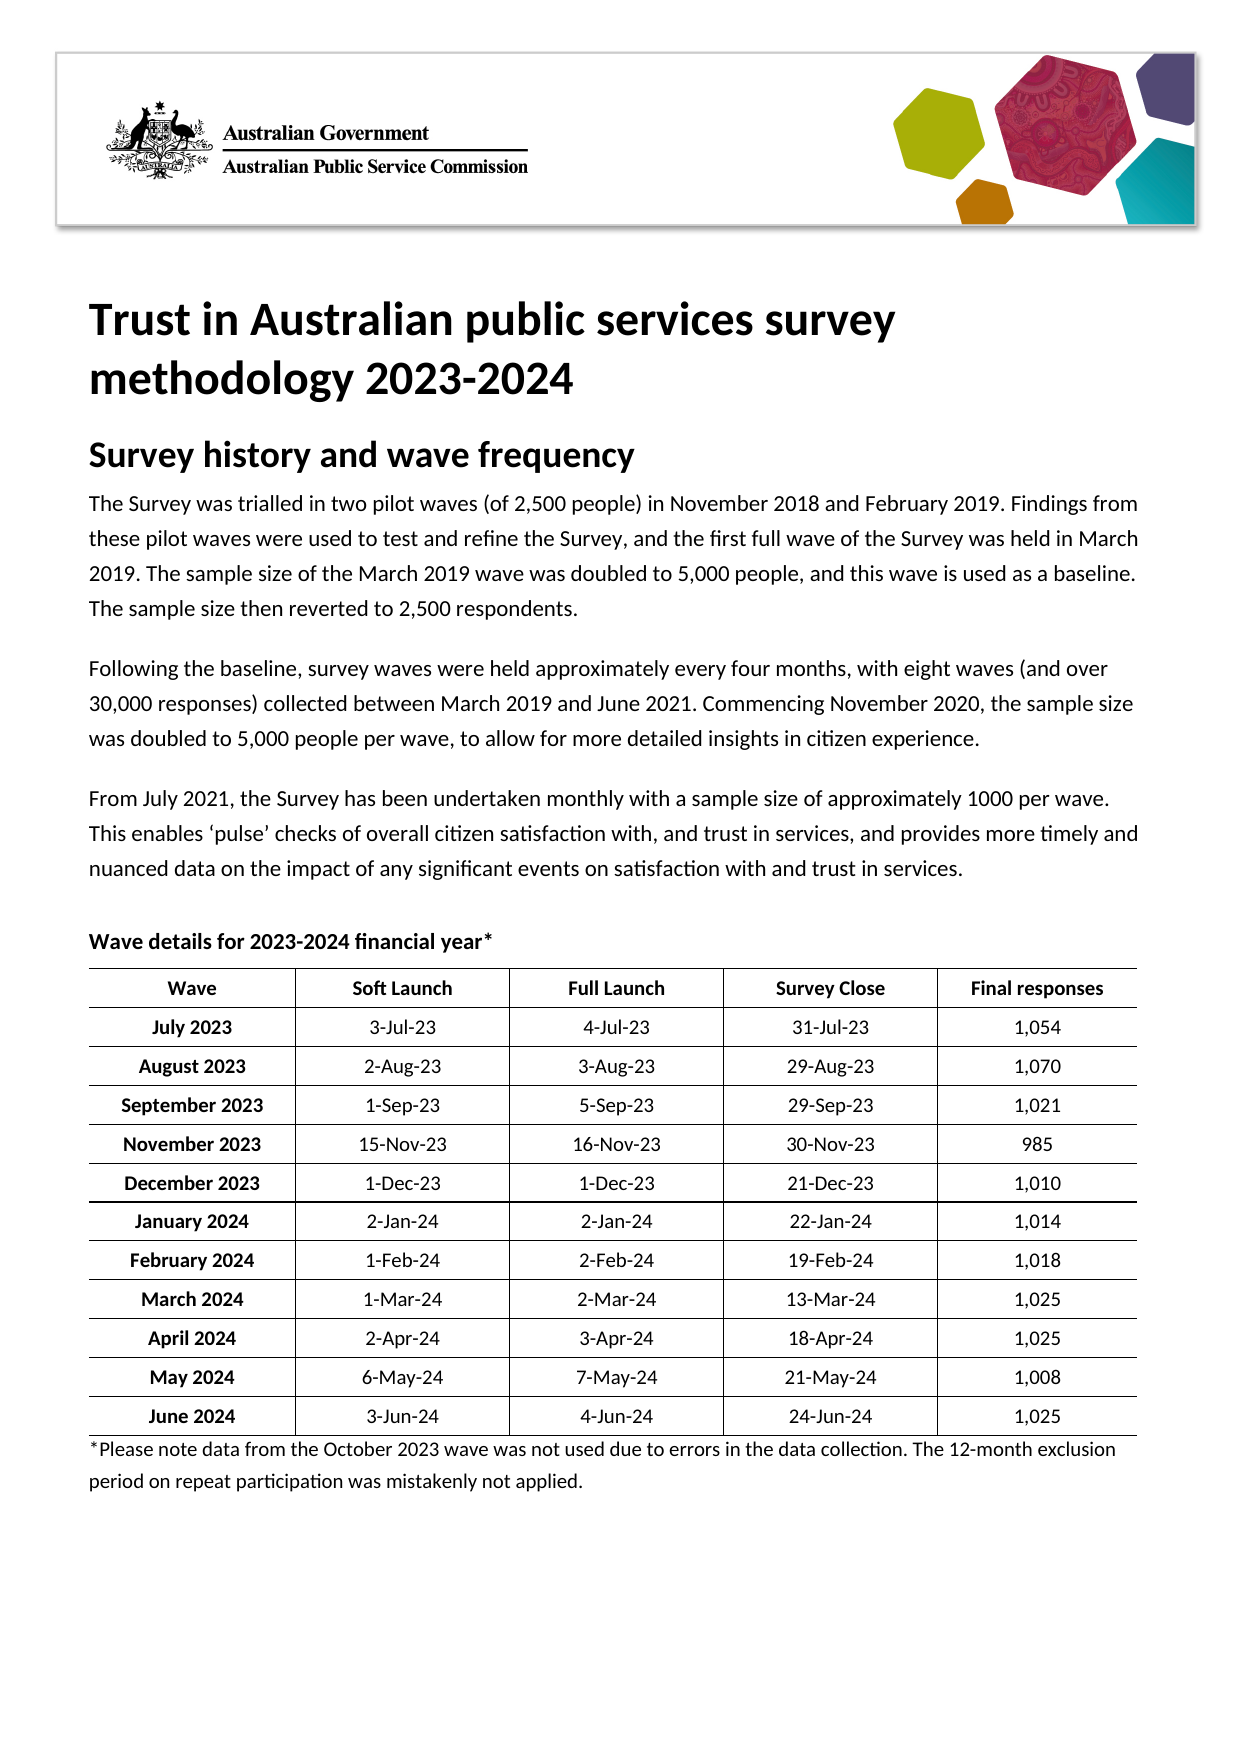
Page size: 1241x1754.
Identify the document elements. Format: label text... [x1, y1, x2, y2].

text From July 2021, the Survey has been undertaken monthly with a sample size of approximately 1000 per wave. This enables ‘pulse’ checks of overall citizen satisfaction with, and trust in services, and provides more timely and nuanced data on the impact of any significant events on satisfaction with and trust in services. [89, 784, 1152, 883]
table_cell 15-Nov-23 [296, 1125, 509, 1162]
table_cell 1,018 [938, 1241, 1137, 1279]
table_cell 2-Jan-24 [510, 1203, 723, 1240]
table_cell 1,025 [938, 1397, 1137, 1435]
table_cell 1,025 [938, 1319, 1137, 1357]
subtitle Trust in Australian public services survey methodology 2023-2024 [89, 289, 1152, 406]
table_cell June 2024 [89, 1397, 295, 1435]
table_cell 3-Jun-24 [296, 1397, 509, 1435]
subtitle Survey history and wave frequency [89, 431, 1152, 477]
table_cell 22-Jan-24 [724, 1203, 937, 1240]
text Wave details for 2023-2024 financial year* [89, 927, 1152, 955]
table_cell 4-Jul-23 [510, 1008, 723, 1046]
table_cell 1,008 [938, 1358, 1137, 1396]
table_cell May 2024 [89, 1358, 295, 1396]
table_cell July 2023 [89, 1008, 295, 1046]
table_cell 31-Jul-23 [724, 1008, 937, 1046]
table_header Survey Close [724, 969, 937, 1007]
table_cell 29-Aug-23 [724, 1047, 937, 1084]
table_cell September 2023 [89, 1086, 295, 1123]
table_cell 2-Mar-24 [510, 1280, 723, 1318]
table_cell February 2024 [89, 1241, 295, 1279]
table_cell 1,014 [938, 1203, 1137, 1240]
table_cell 1-Sep-23 [296, 1086, 509, 1123]
table_cell April 2024 [89, 1319, 295, 1357]
table_cell 985 [938, 1125, 1137, 1162]
text Following the baseline, survey waves were held approximately every four months, with eight waves (and over 30,000 responses) collected between March 2019 and June 2021. Commencing November 2020, the sample size was doubled to 5,000 people per wave, to allow for more detailed insights in citizen experience. [89, 654, 1152, 753]
table_cell 6-May-24 [296, 1358, 509, 1396]
table_cell March 2024 [89, 1280, 295, 1318]
table_cell August 2023 [89, 1047, 295, 1084]
table_cell November 2023 [89, 1125, 295, 1162]
text *Please note data from the October 2023 wave was not used due to errors in the data collection. The 12-month exclusion period on repeat participation was mistakenly not applied. [89, 1436, 1152, 1493]
table_cell 24-Jun-24 [724, 1397, 937, 1435]
table_cell 1,021 [938, 1086, 1137, 1123]
table_cell 2-Apr-24 [296, 1319, 509, 1357]
table_cell 1,054 [938, 1008, 1137, 1046]
table_cell December 2023 [89, 1164, 295, 1201]
table_cell 19-Feb-24 [724, 1241, 937, 1279]
table_cell 21-Dec-23 [724, 1164, 937, 1201]
table_cell 13-Mar-24 [724, 1280, 937, 1318]
table_header Full Launch [510, 969, 723, 1007]
table_cell 16-Nov-23 [510, 1125, 723, 1162]
table_cell 21-May-24 [724, 1358, 937, 1396]
table_cell 1,010 [938, 1164, 1137, 1201]
table_cell 1-Mar-24 [296, 1280, 509, 1318]
table_cell 3-Jul-23 [296, 1008, 509, 1046]
table_header Wave [89, 969, 295, 1007]
table_cell 30-Nov-23 [724, 1125, 937, 1162]
table_cell 1,025 [938, 1280, 1137, 1318]
table_cell 2-Aug-23 [296, 1047, 509, 1084]
table_cell 2-Feb-24 [510, 1241, 723, 1279]
table_cell 1-Feb-24 [296, 1241, 509, 1279]
text The Survey was trialled in two pilot waves (of 2,500 people) in November 2018 and February 2019. Findings from these pilot waves were used to test and refine the Survey, and the first full wave of the Survey was held in March 2019. The sample size of the March 2019 wave was doubled to 5,000 people, and this wave is used as a baseline. The sample size then reverted to 2,500 respondents. [89, 489, 1152, 623]
table_cell 3-Apr-24 [510, 1319, 723, 1357]
table_cell 1-Dec-23 [510, 1164, 723, 1201]
table_header Soft Launch [296, 969, 509, 1007]
table_cell January 2024 [89, 1203, 295, 1240]
table_cell 29-Sep-23 [724, 1086, 937, 1123]
table_cell 4-Jun-24 [510, 1397, 723, 1435]
table_cell 2-Jan-24 [296, 1203, 509, 1240]
table_cell 5-Sep-23 [510, 1086, 723, 1123]
table_cell 1,070 [938, 1047, 1137, 1084]
table_cell 18-Apr-24 [724, 1319, 937, 1357]
table_cell 1-Dec-23 [296, 1164, 509, 1201]
table_cell 3-Aug-23 [510, 1047, 723, 1084]
table_header Final responses [938, 969, 1137, 1007]
table_cell 7-May-24 [510, 1358, 723, 1396]
picture [50, 48, 1205, 237]
